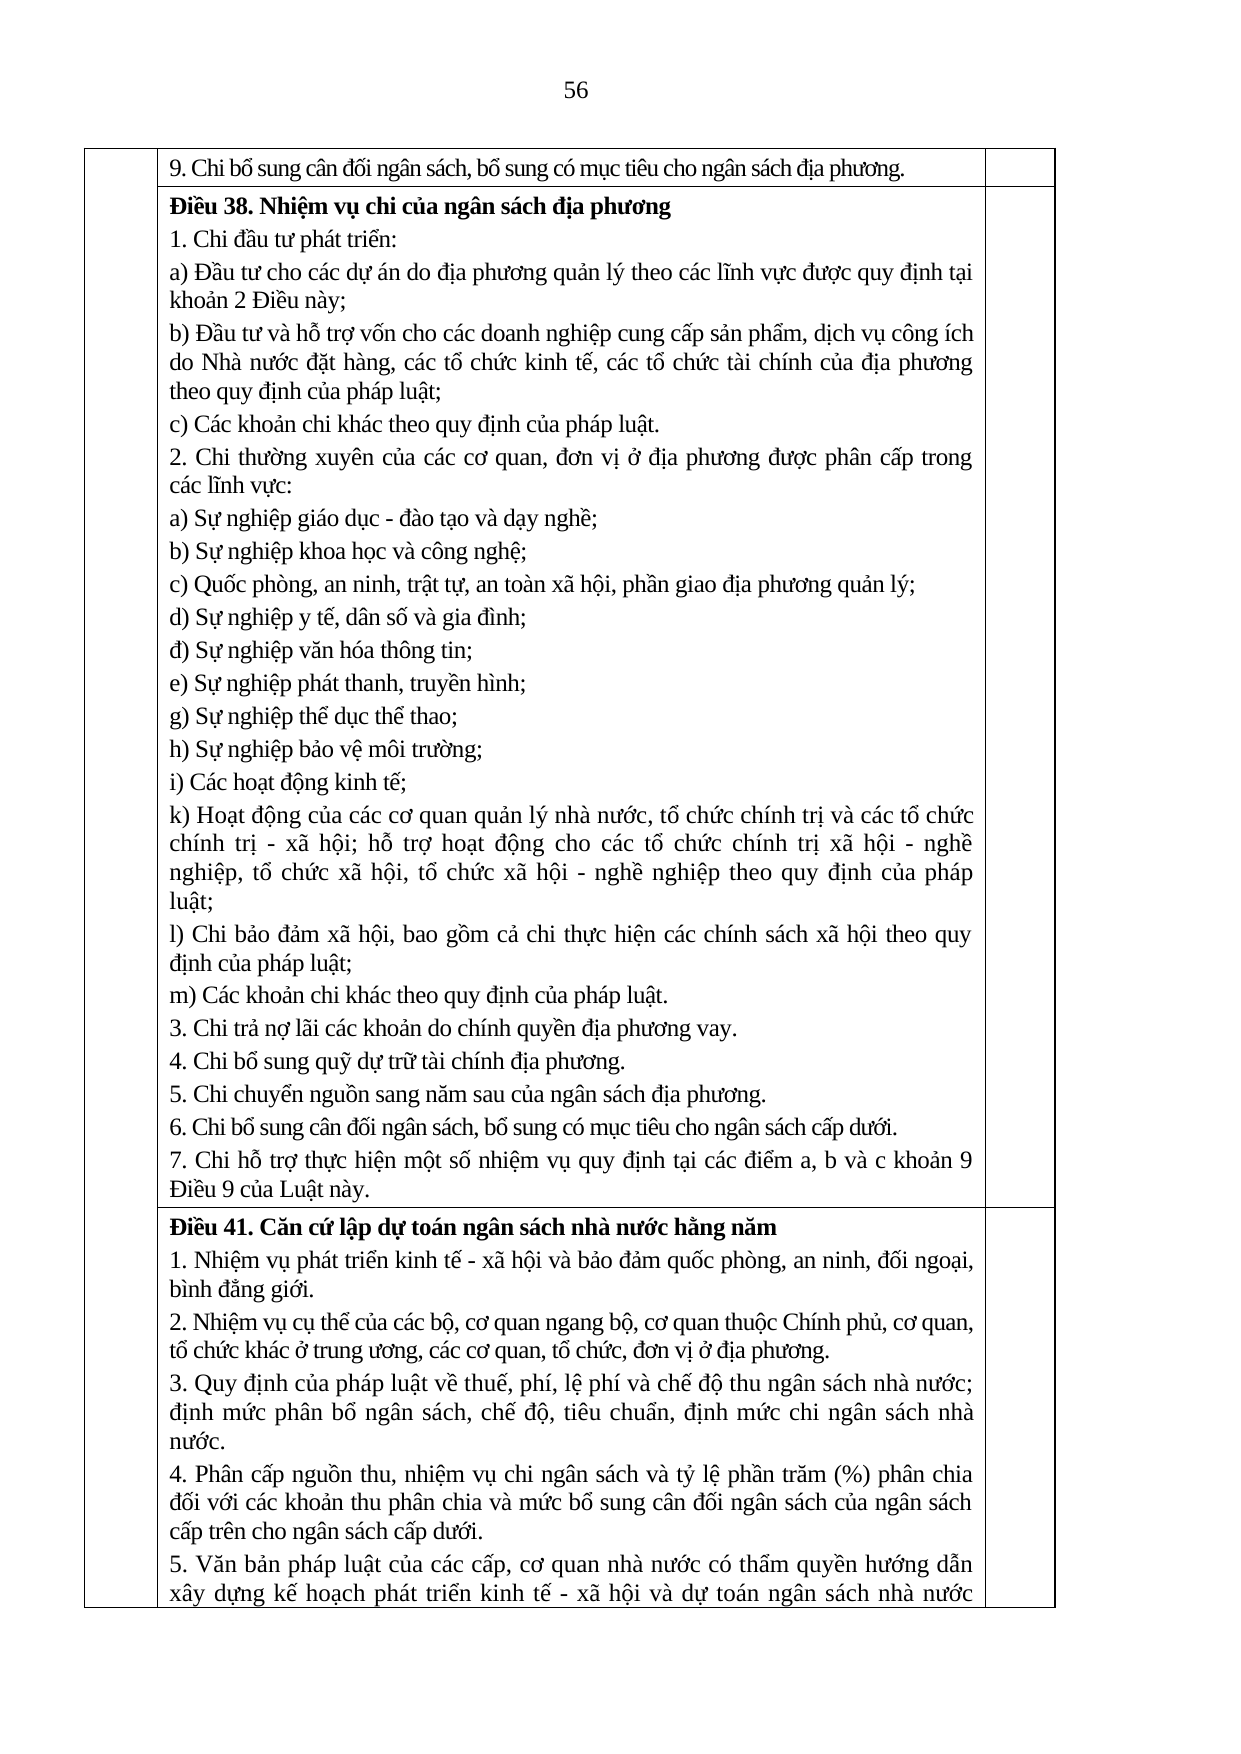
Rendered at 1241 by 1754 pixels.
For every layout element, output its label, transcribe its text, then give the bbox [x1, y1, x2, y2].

table_cell [986, 1208, 1054, 1607]
table_cell Điều 38. Nhiệm vụ chi của ngân sách địa phương 1. Chi đầu tư phát triển: a) Đầu tư cho các dự án do địa phương quản lý theo các lĩnh vực được quy định tại khoản 2 Điều này; b) Đầu tư và hỗ trợ vốn cho các doanh nghiệp cung cấp sản phẩm, dịch vụ công ích do Nhà nước đặt hàng, các tổ chức kinh tế, các tổ chức tài chính của địa phương theo quy định của pháp luật; c) Các khoản chi khác theo quy định của pháp luật. 2. Chi thường xuyên của các cơ quan, đơn vị ở địa phương được phân cấp trong các lĩnh vực: a) Sự nghiệp giáo dục - đào tạo và dạy nghề; b) Sự nghiệp khoa học và công nghệ; c) Quốc phòng, an ninh, trật tự, an toàn xã hội, phần giao địa phương quản lý; d) Sự nghiệp y tế, dân số và gia đình; đ) Sự nghiệp văn hóa thông tin; e) Sự nghiệp phát thanh, truyền hình; g) Sự nghiệp thể dục thể thao; h) Sự nghiệp bảo vệ môi trường; i) Các hoạt động kinh tế; k) Hoạt động của các cơ quan quản lý nhà nước, tổ chức chính trị và các tổ chức chính trị - xã hội; hỗ trợ hoạt động cho các tổ chức chính trị xã hội - nghề nghiệp, tổ chức xã hội, tổ chức xã hội - nghề nghiệp theo quy định của pháp luật; l) Chi bảo đảm xã hội, bao gồm cả chi thực hiện các chính sách xã hội theo quy định của pháp luật; m) Các khoản chi khác theo quy định của pháp luật. 3. Chi trả nợ lãi các khoản do chính quyền địa phương vay. 4. Chi bổ sung quỹ dự trữ tài chính địa phương. 5. Chi chuyển nguồn sang năm sau của ngân sách địa phương. 6. Chi bổ sung cân đối ngân sách, bổ sung có mục tiêu cho ngân sách cấp dưới. 7. Chi hỗ trợ thực hiện một số nhiệm vụ quy định tại các điểm a, b và c khoản 9 Điều 9 của Luật này. [158, 187, 985, 1207]
table_cell [986, 149, 1054, 186]
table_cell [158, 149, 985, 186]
table_cell [986, 187, 1054, 1207]
